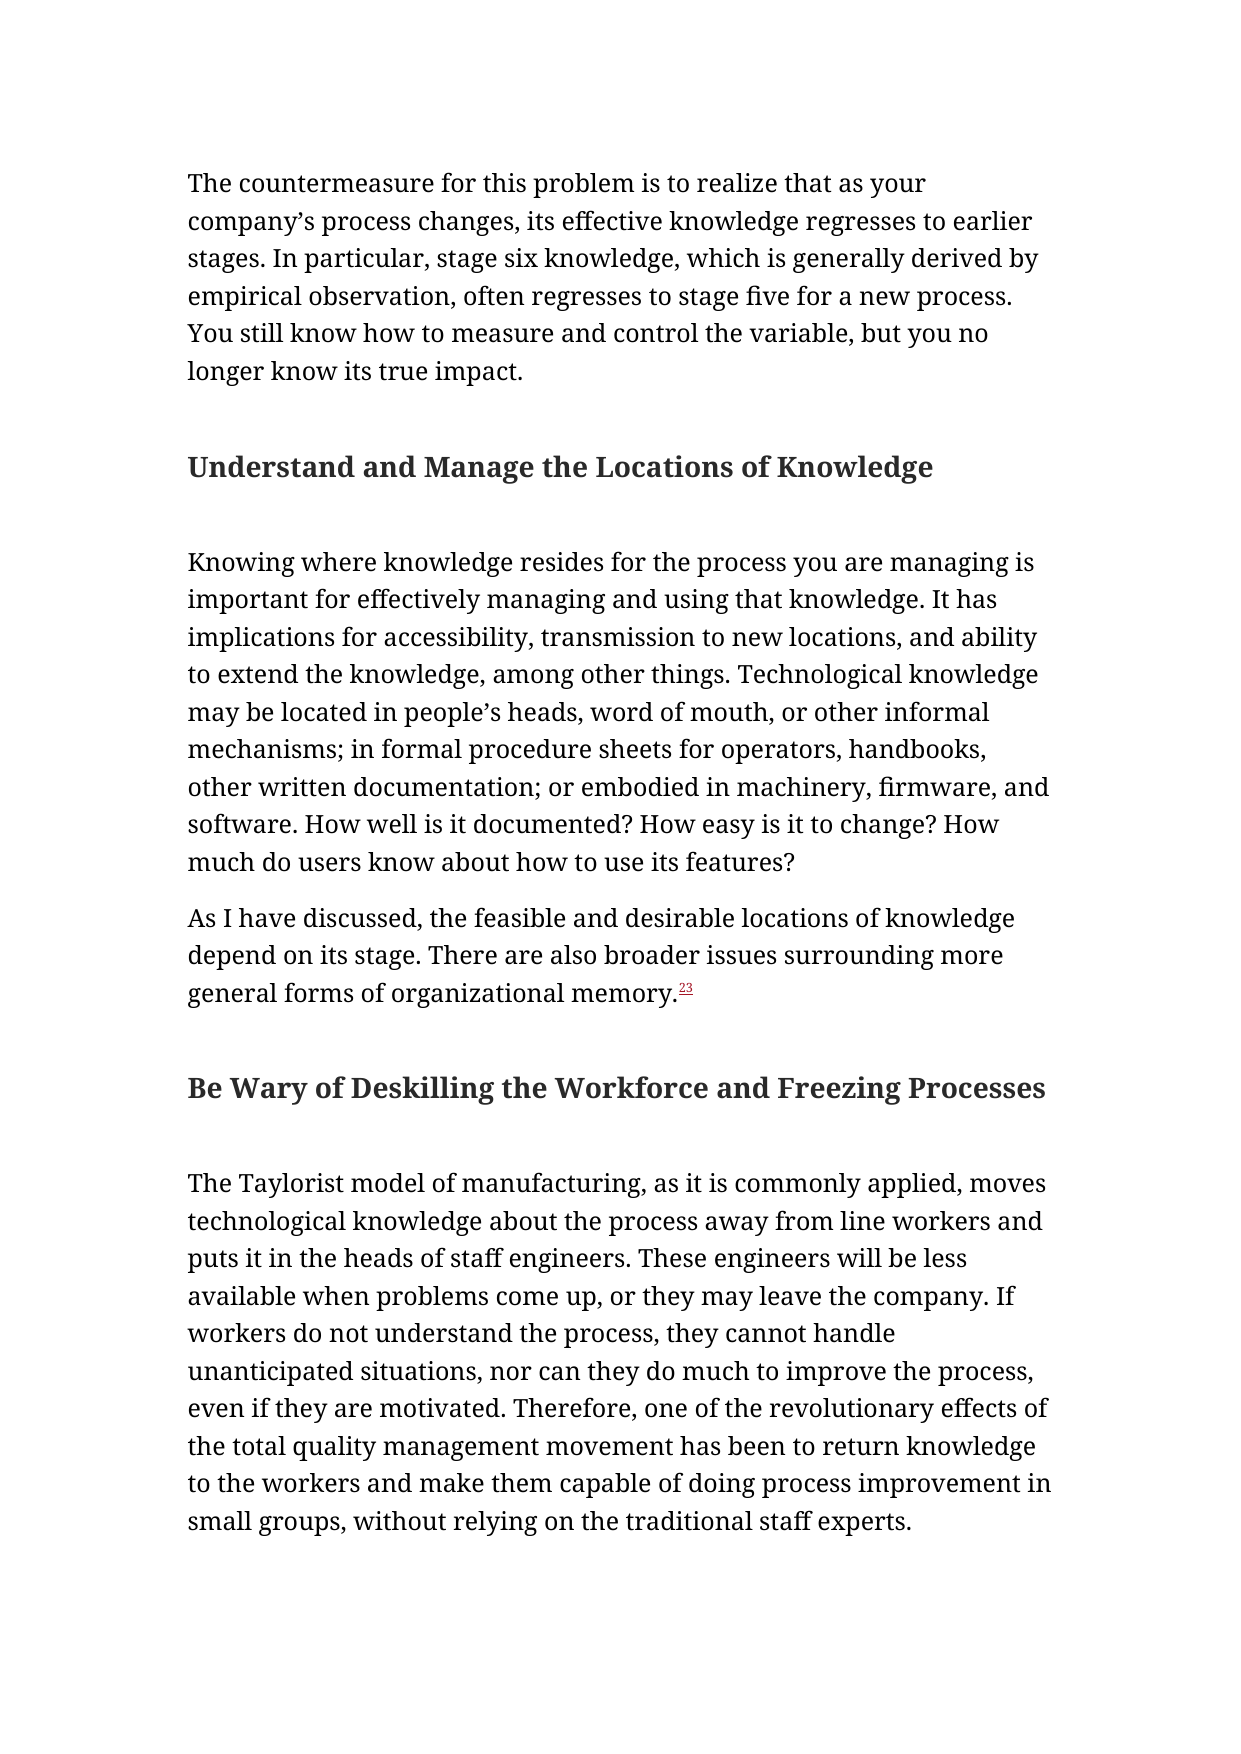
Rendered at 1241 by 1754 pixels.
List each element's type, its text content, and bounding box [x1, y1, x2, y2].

text Knowing where knowledge resides for the process you are managing is important for effectively managing and using that knowledge. It has implications for accessibility, transmission to new locations, and ability to extend the knowledge, among other things. Technological knowledge may be located in people’s heads, word of mouth, or other informal mechanisms; in formal procedure sheets for operators, handbooks, other written documentation; or embodied in machinery, firmware, and software. How well is it documented? How easy is it to change? How much do users know about how to use its features? [187, 543, 1053, 880]
text Be Wary of Deskilling the Workforce and Freezing Processes [187, 1050, 1053, 1125]
text As I have discussed, the feasible and desirable locations of knowledge depend on its stage. There are also broader issues surrounding more general forms of organizational memory.23 [187, 899, 1053, 1011]
text The Taylorist model of manufacturing, as it is commonly applied, moves technological knowledge about the process away from line workers and puts it in the heads of staff engineers. These engineers will be less available when problems come up, or they may leave the company. If workers do not understand the process, they cannot handle unanticipated situations, nor can they do much to improve the process, even if they are motivated. Therefore, one of the revolutionary effects of the total quality management movement has been to return knowledge to the workers and make them capable of doing process improvement in small groups, without relying on the traditional staff experts. [187, 1164, 1053, 1539]
text The countermeasure for this problem is to realize that as your company’s process changes, its effective knowledge regresses to earlier stages. In particular, stage six knowledge, which is generally derived by empirical observation, often regresses to stage five for a new process. You still know how to measure and control the variable, but you no longer know its true impact. [187, 164, 1053, 389]
text Understand and Manage the Locations of Knowledge [187, 428, 1053, 503]
